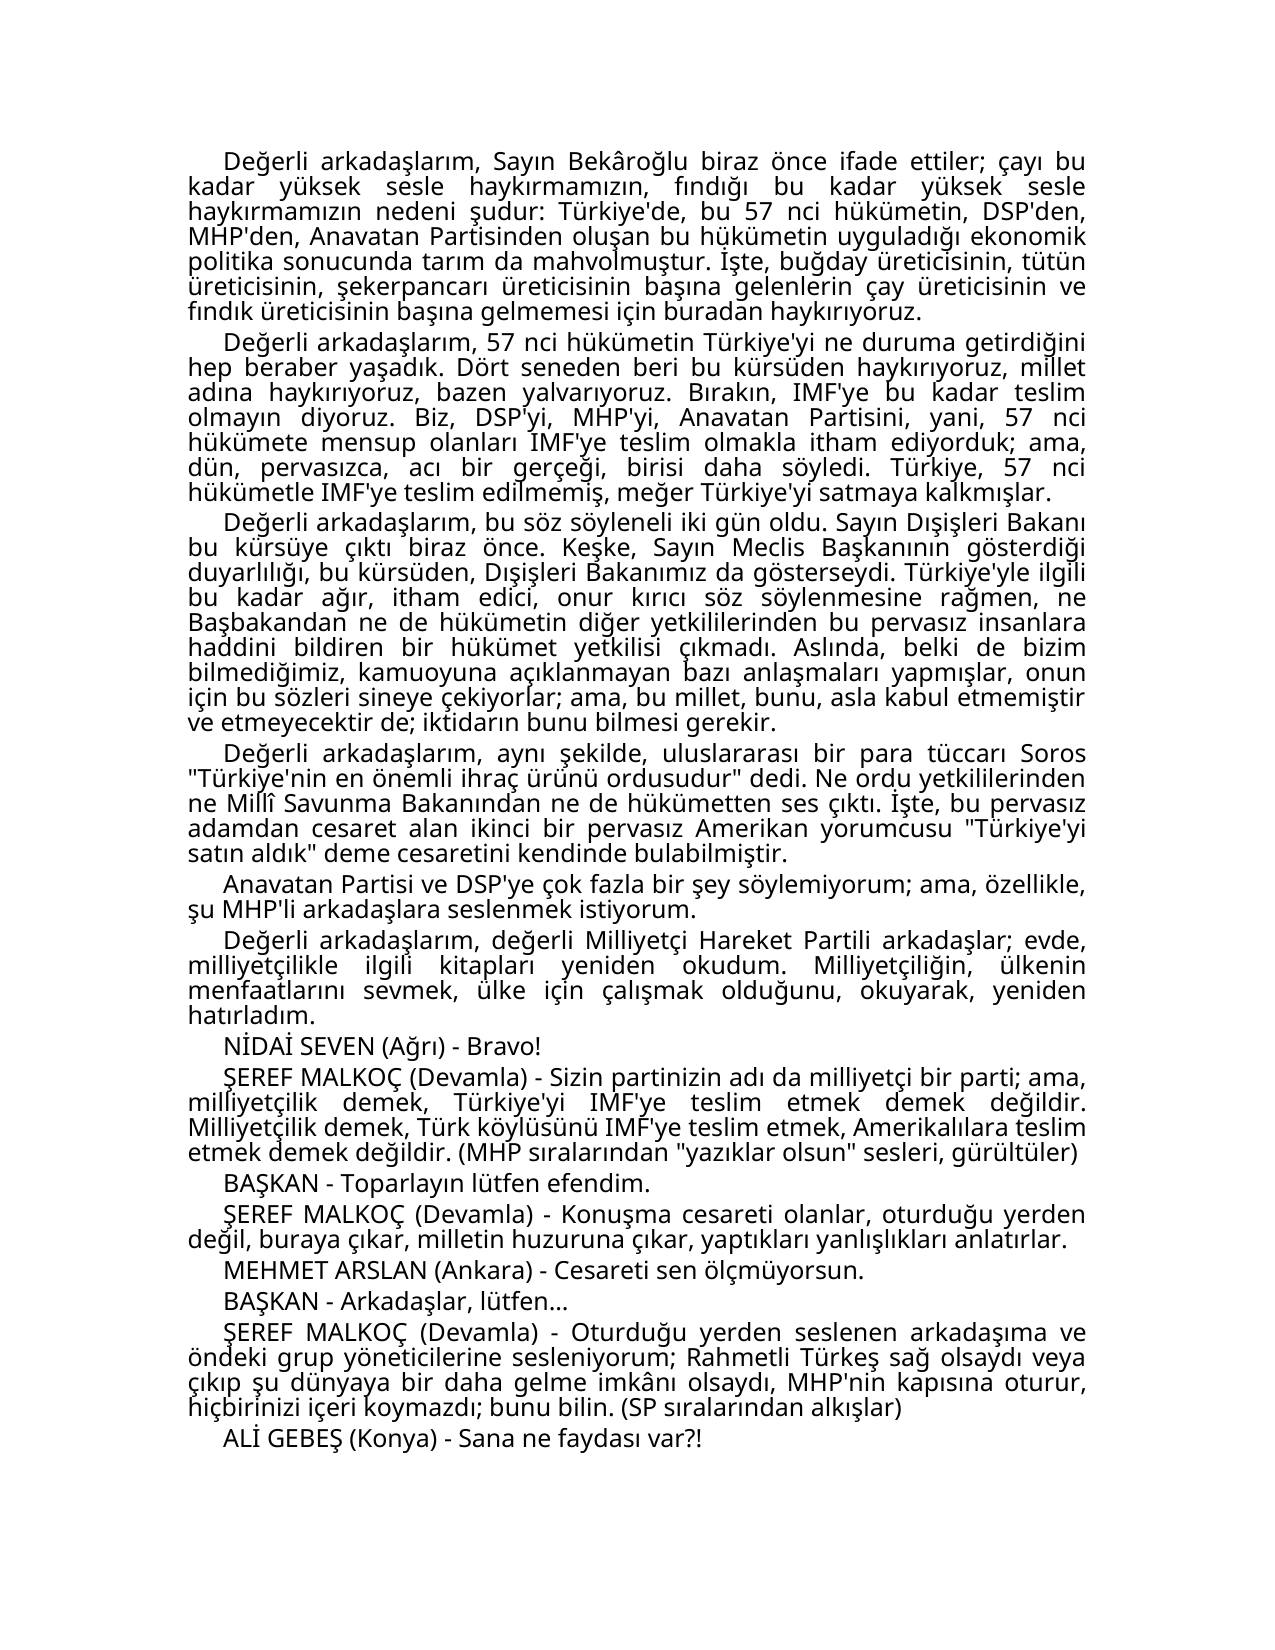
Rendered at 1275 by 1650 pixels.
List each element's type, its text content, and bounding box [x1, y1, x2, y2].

text Değerli arkadaşlarım, Sayın Bekâroğlu biraz önce ifade ettiler; çayı bu kadar yüksek sesle haykırmamızın, fındığı bu kadar yüksek sesle haykırmamızın nedeni şudur: Türkiye'de, bu 57 nci hükümetin, DSP'den, MHP'den, Anavatan Partisinden oluşan bu hükümetin uyguladığı ekonomik politika sonucunda tarım da mahvolmuştur. İşte, buğday üreticisinin, tütün üreticisinin, şekerpancarı üreticisinin başına gelenlerin çay üreticisinin ve fındık üreticisinin başına gelmemesi için buradan haykırıyoruz. [187, 150, 1087, 325]
text ŞEREF MALKOÇ (Devamla) - Oturduğu yerden seslenen arkadaşıma ve öndeki grup yöneticilerine sesleniyorum; Rahmetli Türkeş sağ olsaydı veya çıkıp şu dünyaya bir daha gelme imkânı olsaydı, MHP'nin kapısına oturur, hiçbirinizi içeri koymazdı; bunu bilin. (SP sıralarından alkışlar) [187, 1321, 1087, 1421]
text BAŞKAN - Arkadaşlar, lütfen... [187, 1290, 1087, 1315]
text Değerli arkadaşlarım, aynı şekilde, uluslararası bir para tüccarı Soros "Türkiye'nin en önemli ihraç ürünü ordusudur" dedi. Ne ordu yetkililerinden ne Millî Savunma Bakanından ne de hükümetten ses çıktı. İşte, bu pervasız adamdan cesaret alan ikinci bir pervasız Amerikan yorumcusu "Türkiye'yi satın aldık" deme cesaretini kendinde bulabilmiştir. [187, 743, 1087, 868]
text MEHMET ARSLAN (Ankara) - Cesareti sen ölçmüyorsun. [187, 1259, 1087, 1284]
text NİDAİ SEVEN (Ağrı) - Bravo! [187, 1036, 1087, 1061]
text ŞEREF MALKOÇ (Devamla) - Konuşma cesareti olanlar, oturduğu yerden değil, buraya çıkar, milletin huzuruna çıkar, yaptıkları yanlışlıkları anlatırlar. [187, 1203, 1087, 1253]
text BAŞKAN - Toparlayın lütfen efendim. [187, 1172, 1087, 1197]
text Değerli arkadaşlarım, bu söz söyleneli iki gün oldu. Sayın Dışişleri Bakanı bu kürsüye çıktı biraz önce. Keşke, Sayın Meclis Başkanının gösterdiği duyarlılığı, bu kürsüden, Dışişleri Bakanımız da gösterseydi. Türkiye'yle ilgili bu kadar ağır, itham edici, onur kırıcı söz söylenmesine rağmen, ne Başbakandan ne de hükümetin diğer yetkililerinden bu pervasız insanlara haddini bildiren bir hükümet yetkilisi çıkmadı. Aslında, belki de bizim bilmediğimiz, kamuoyuna açıklanmayan bazı anlaşmaları yapmışlar, onun için bu sözleri sineye çekiyorlar; ama, bu millet, bunu, asla kabul etmemiştir ve etmeyecektir de; iktidarın bunu bilmesi gerekir. [187, 512, 1087, 737]
text ŞEREF MALKOÇ (Devamla) - Sizin partinizin adı da milliyetçi bir parti; ama, milliyetçilik demek, Türkiye'yi IMF'ye teslim etmek demek değildir. Milliyetçilik demek, Türk köylüsünü IMF'ye teslim etmek, Amerikalılara teslim etmek demek değildir. (MHP sıralarından "yazıklar olsun" sesleri, gürültüler) [187, 1067, 1087, 1167]
text Anavatan Partisi ve DSP'ye çok fazla bir şey söylemiyorum; ama, özellikle, şu MHP'li arkadaşlara seslenmek istiyorum. [187, 874, 1087, 924]
text Değerli arkadaşlarım, 57 nci hükümetin Türkiye'yi ne duruma getirdiğini hep beraber yaşadık. Dört seneden beri bu kürsüden haykırıyoruz, millet adına haykırıyoruz, bazen yalvarıyoruz. Bırakın, IMF'ye bu kadar teslim olmayın diyoruz. Biz, DSP'yi, MHP'yi, Anavatan Partisini, yani, 57 nci hükümete mensup olanları IMF'ye teslim olmakla itham ediyorduk; ama, dün, pervasızca, acı bir gerçeği, birisi daha söyledi. Türkiye, 57 nci hükümetle IMF'ye teslim edilmemiş, meğer Türkiye'yi satmaya kalkmışlar. [187, 331, 1087, 506]
text ALİ GEBEŞ (Konya) - Sana ne faydası var?! [187, 1427, 1087, 1452]
text Değerli arkadaşlarım, değerli Milliyetçi Hareket Partili arkadaşlar; evde, milliyetçilikle ilgili kitapları yeniden okudum. Milliyetçiliğin, ülkenin menfaatlarını sevmek, ülke için çalışmak olduğunu, okuyarak, yeniden hatırladım. [187, 930, 1087, 1030]
